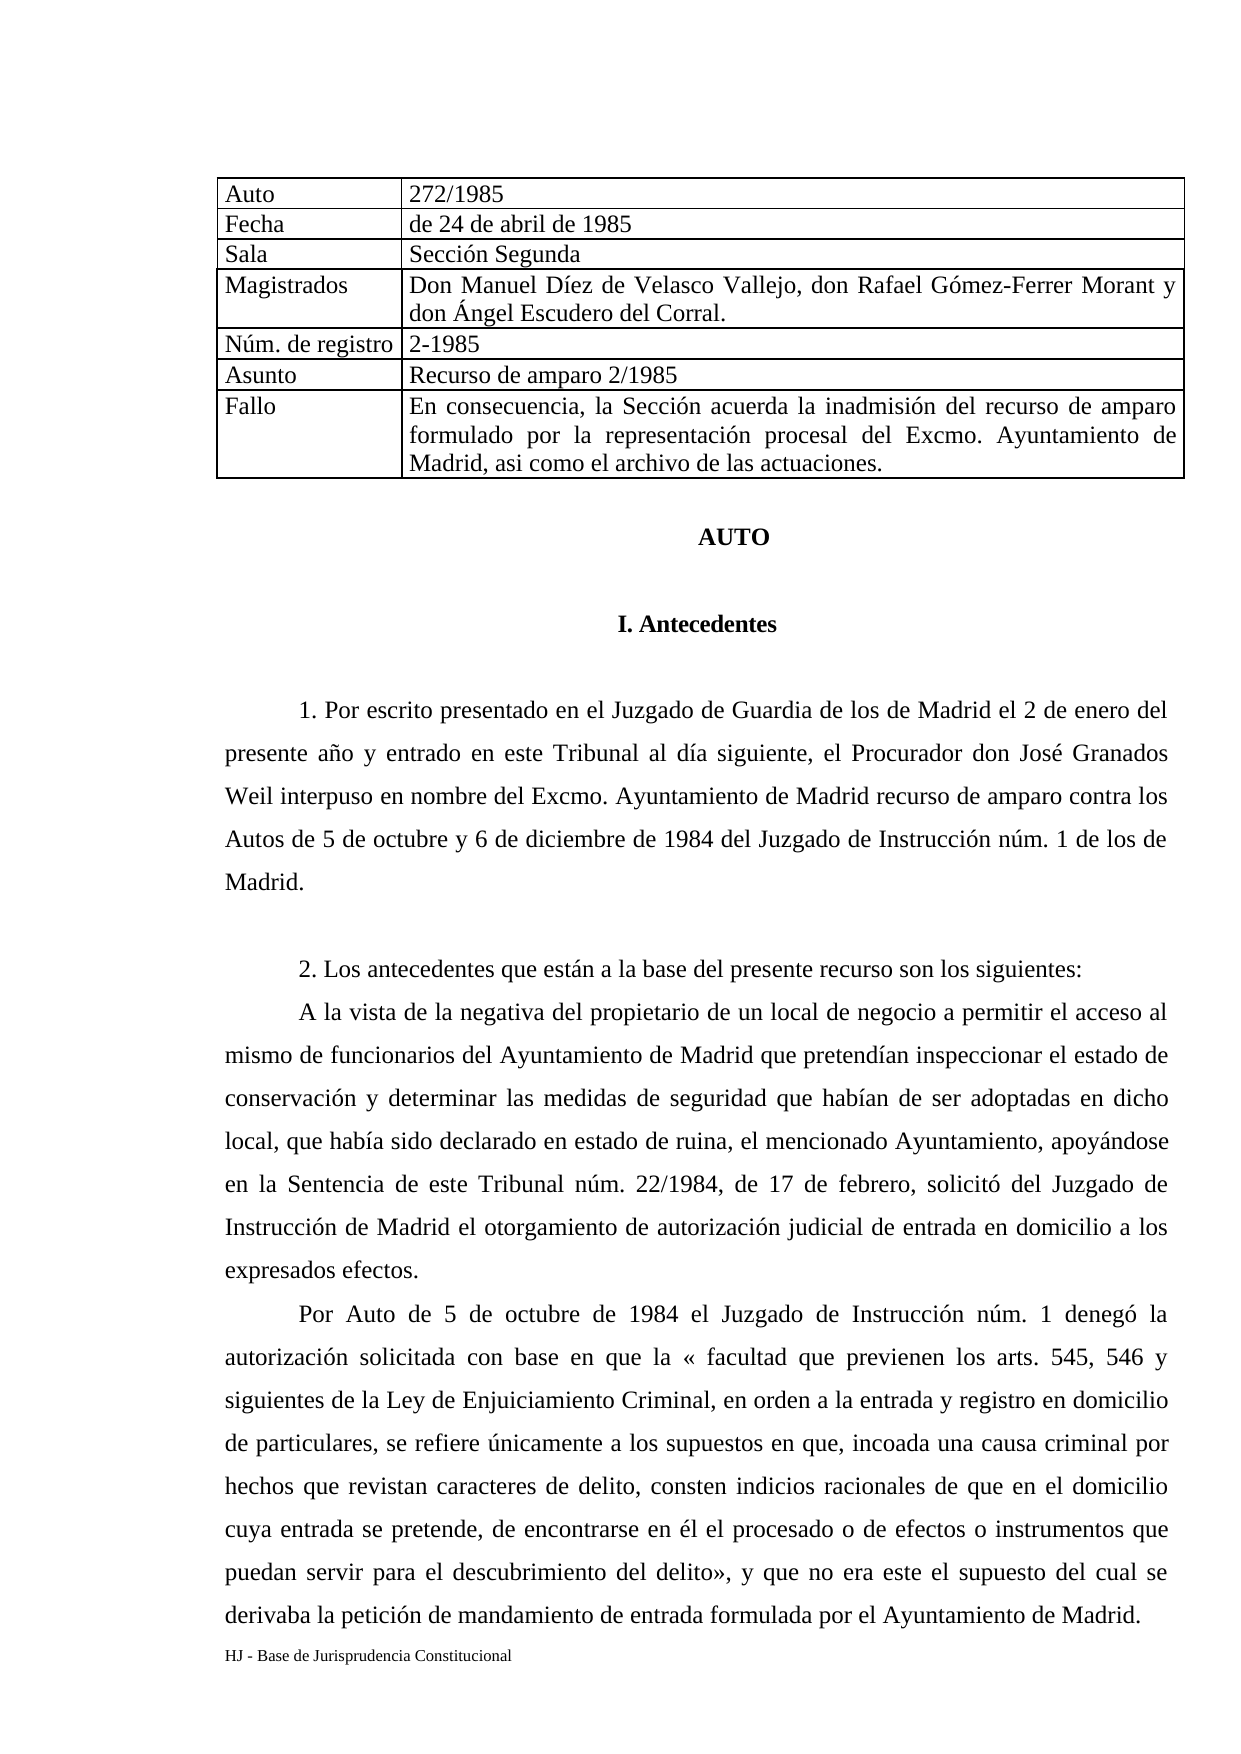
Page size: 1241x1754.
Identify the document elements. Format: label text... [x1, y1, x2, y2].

table_cell Fallo [218, 391, 401, 477]
text 2. Los antecedentes que están a la base del presente recurso son los siguientes: [224, 954, 1169, 982]
table_cell Asunto [218, 360, 401, 389]
table_cell Sección Segunda [402, 240, 1184, 268]
table_cell de 24 de abril de 1985 [402, 209, 1184, 238]
table_cell Magistrados [218, 270, 401, 327]
text A la vista de la negativa del propietario de un local de negocio a permitir el acceso al mismo de funcionarios del Ayuntamiento de Madrid que pretendían inspeccionar el estado de conservación y determinar las medidas de seguridad que habían de ser adoptadas en dicho local, que había sido declarado en estado de ruina, el mencionado Ayuntamiento, apoyándose en la Sentencia de este Tribunal núm. 22/1984, de 17 de febrero, solicitó del Juzgado de Instrucción de Madrid el otorgamiento de autorización judicial de entrada en domicilio a los expresados efectos. [224, 997, 1169, 1284]
table_cell Fecha [218, 209, 401, 238]
text 1. Por escrito presentado en el Juzgado de Guardia de los de Madrid el 2 de enero del presente año y entrado en este Tribunal al día siguiente, el Procurador don José Granados Weil interpuso en nombre del Excmo. Ayuntamiento de Madrid recurso de amparo contra los Autos de 5 de octubre y 6 de diciembre de 1984 del Juzgado de Instrucción núm. 1 de los de Madrid. [224, 695, 1169, 896]
table_cell Don Manuel Díez de Velasco Vallejo, don Rafael Gómez-Ferrer Morant y don Ángel Escudero del Corral. [403, 270, 1183, 327]
table_cell Núm. de registro [218, 329, 401, 358]
text I. Antecedentes [224, 609, 1169, 637]
table_cell En consecuencia, la Sección acuerda la inadmisión del recurso de amparo formulado por la representación procesal del Excmo. Ayuntamiento de Madrid, asi como el archivo de las actuaciones. [403, 391, 1183, 477]
text Por Auto de 5 de octubre de 1984 el Juzgado de Instrucción núm. 1 denegó la autorización solicitada con base en que la « facultad que previenen los arts. 545, 546 y siguientes de la Ley de Enjuiciamiento Criminal, en orden a la entrada y registro en domicilio de particulares, se refiere únicamente a los supuestos en que, incoada una causa criminal por hechos que revistan caracteres de delito, consten indicios racionales de que en el domicilio cuya entrada se pretende, de encontrarse en él el procesado o de efectos o instrumentos que puedan servir para el descubrimiento del delito», y que no era este el supuesto del cual se derivaba la petición de mandamiento de entrada formulada por el Ayuntamiento de Madrid. [224, 1299, 1169, 1629]
table_header Auto [218, 179, 401, 207]
table_header 272/1985 [402, 179, 1184, 207]
text AUTO [224, 522, 1169, 551]
table_cell Recurso de amparo 2/1985 [403, 360, 1183, 389]
table_cell 2-1985 [403, 329, 1183, 358]
table_cell Sala [218, 240, 401, 268]
